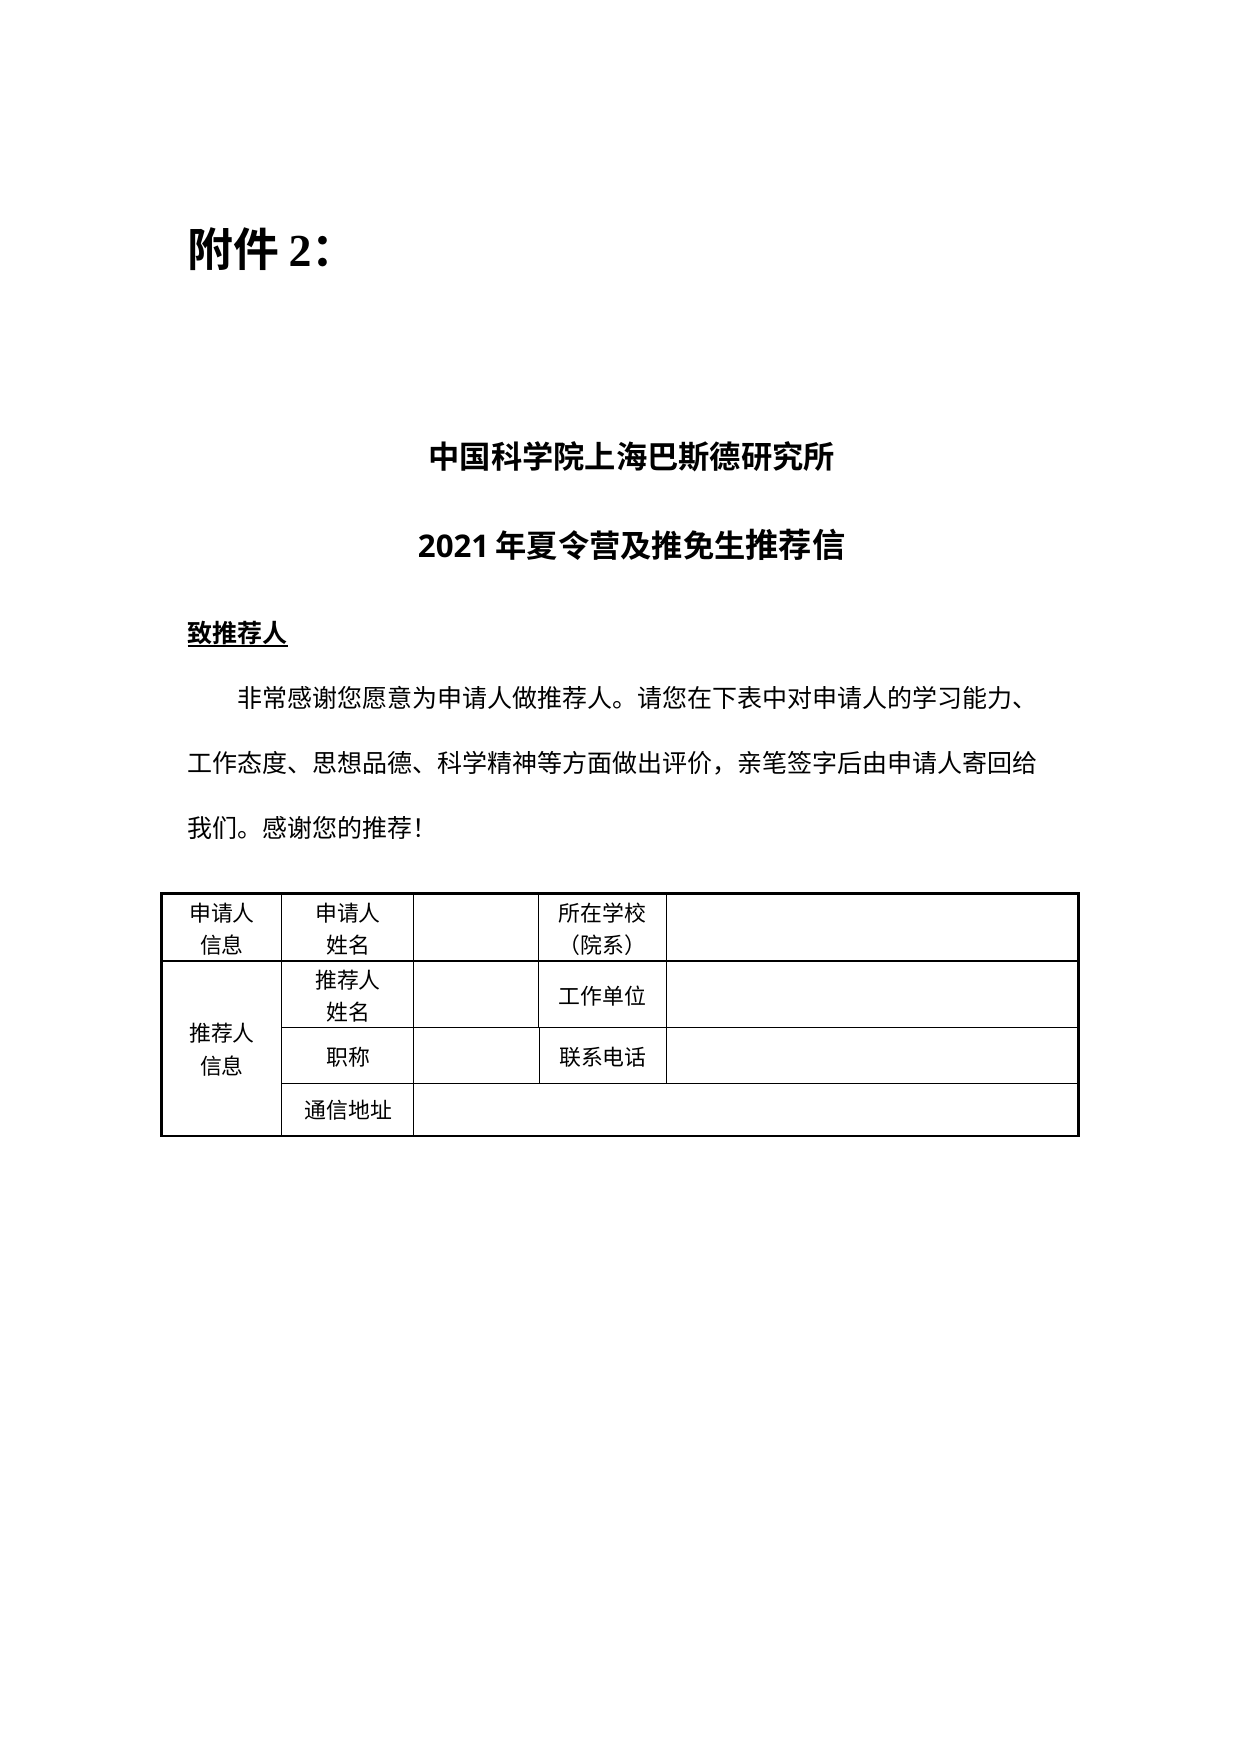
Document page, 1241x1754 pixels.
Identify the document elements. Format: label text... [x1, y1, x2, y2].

table_cell [414, 1028, 539, 1082]
table_cell [414, 962, 538, 1027]
table_cell 职称 [282, 1028, 413, 1082]
table_cell [414, 1084, 1077, 1135]
table_header 申请人 姓名 [282, 895, 413, 960]
text 中国科学院上海巴斯德研究所 [210, 423, 1053, 488]
text 非常感谢您愿意为申请人做推荐人。请您在下表中对申请人的学习能力、工作态度、思想品德、科学精神等方面做出评价，亲笔签字后由申请人寄回给我们。感谢您的推荐！ [187, 664, 1053, 859]
table_cell 联系电话 [540, 1028, 666, 1082]
table_cell [667, 962, 1077, 1027]
table_header [414, 895, 538, 960]
table_cell 推荐人 姓名 [282, 962, 413, 1027]
table_header [667, 895, 1077, 960]
text 2021年夏令营及推免生推荐信 [210, 510, 1053, 575]
text 致推荐人 [187, 599, 1053, 664]
table_header 所在学校（院系） [539, 895, 666, 960]
table_cell 通信地址 [282, 1084, 413, 1135]
table_cell [667, 1028, 1077, 1082]
table_header 申请人 信息 [163, 895, 281, 960]
table_cell 推荐人 信息 [163, 962, 281, 1135]
subtitle 附件2： [187, 197, 1053, 295]
table_cell 工作单位 [539, 962, 666, 1027]
